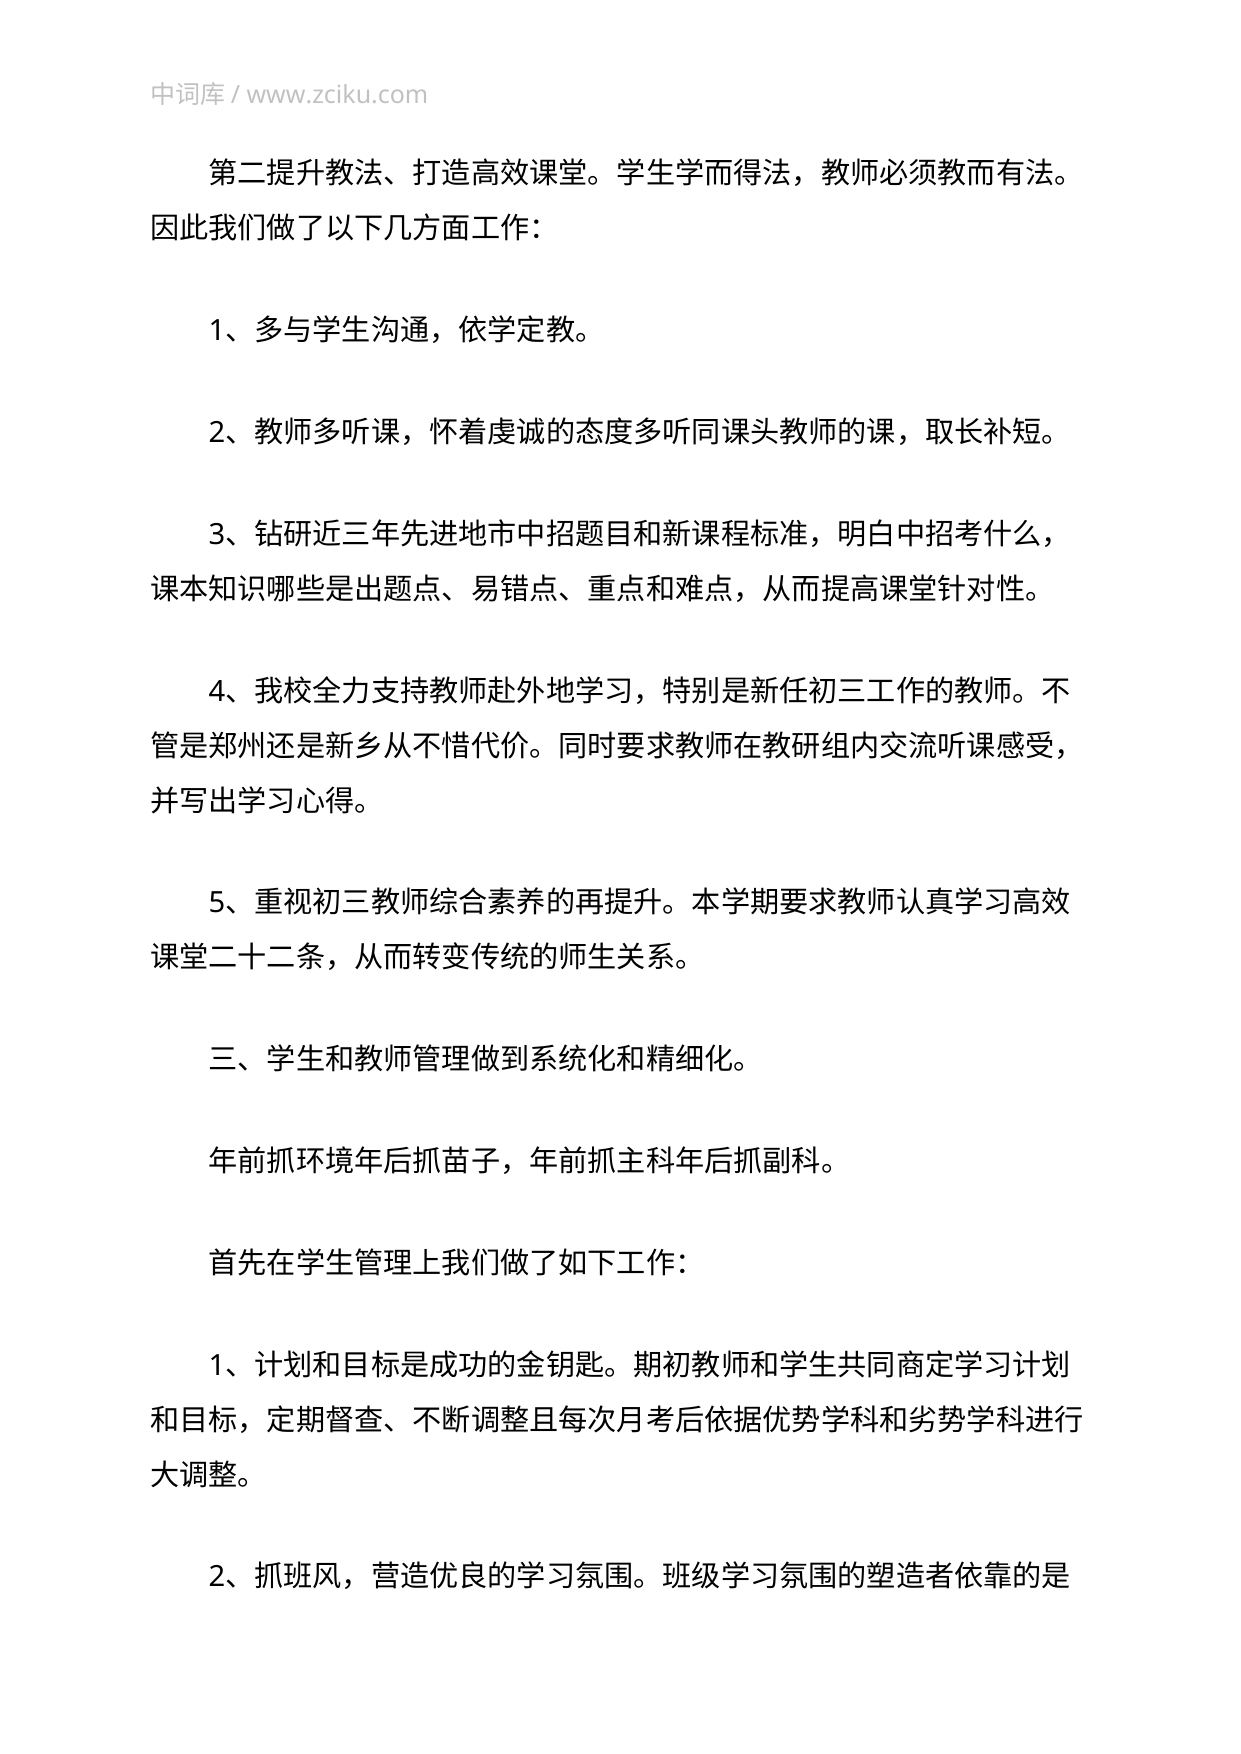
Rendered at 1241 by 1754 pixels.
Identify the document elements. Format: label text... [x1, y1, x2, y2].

text 3、钻研近三年先进地市中招题目和新课程标准，明白中招考什么，课本知识哪些是出题点、易错点、重点和难点，从而提高课堂针对性。 [150, 511, 1090, 608]
text 2、教师多听课，怀着虔诚的态度多听同课头教师的课，取长补短。 [150, 409, 1090, 451]
text 年前抓环境年后抓苗子，年前抓主科年后抓副科。 [150, 1138, 1090, 1180]
text 5、重视初三教师综合素养的再提升。本学期要求教师认真学习高效课堂二十二条，从而转变传统的师生关系。 [150, 879, 1090, 976]
text 1、多与学生沟通，依学定教。 [150, 307, 1090, 349]
text 4、我校全力支持教师赴外地学习，特别是新任初三工作的教师。不管是郑州还是新乡从不惜代价。同时要求教师在教研组内交流听课感受，并写出学习心得。 [150, 667, 1090, 819]
text 1、计划和目标是成功的金钥匙。期初教师和学生共同商定学习计划和目标，定期督查、不断调整且每次月考后依据优势学科和劣势学科进行大调整。 [150, 1341, 1090, 1493]
text 首先在学生管理上我们做了如下工作： [150, 1239, 1090, 1282]
text 第二提升教法、打造高效课堂。学生学而得法，教师必须教而有法。因此我们做了以下几方面工作： [150, 150, 1090, 247]
text 三、学生和教师管理做到系统化和精细化。 [150, 1036, 1090, 1078]
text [150, 1553, 1090, 1595]
